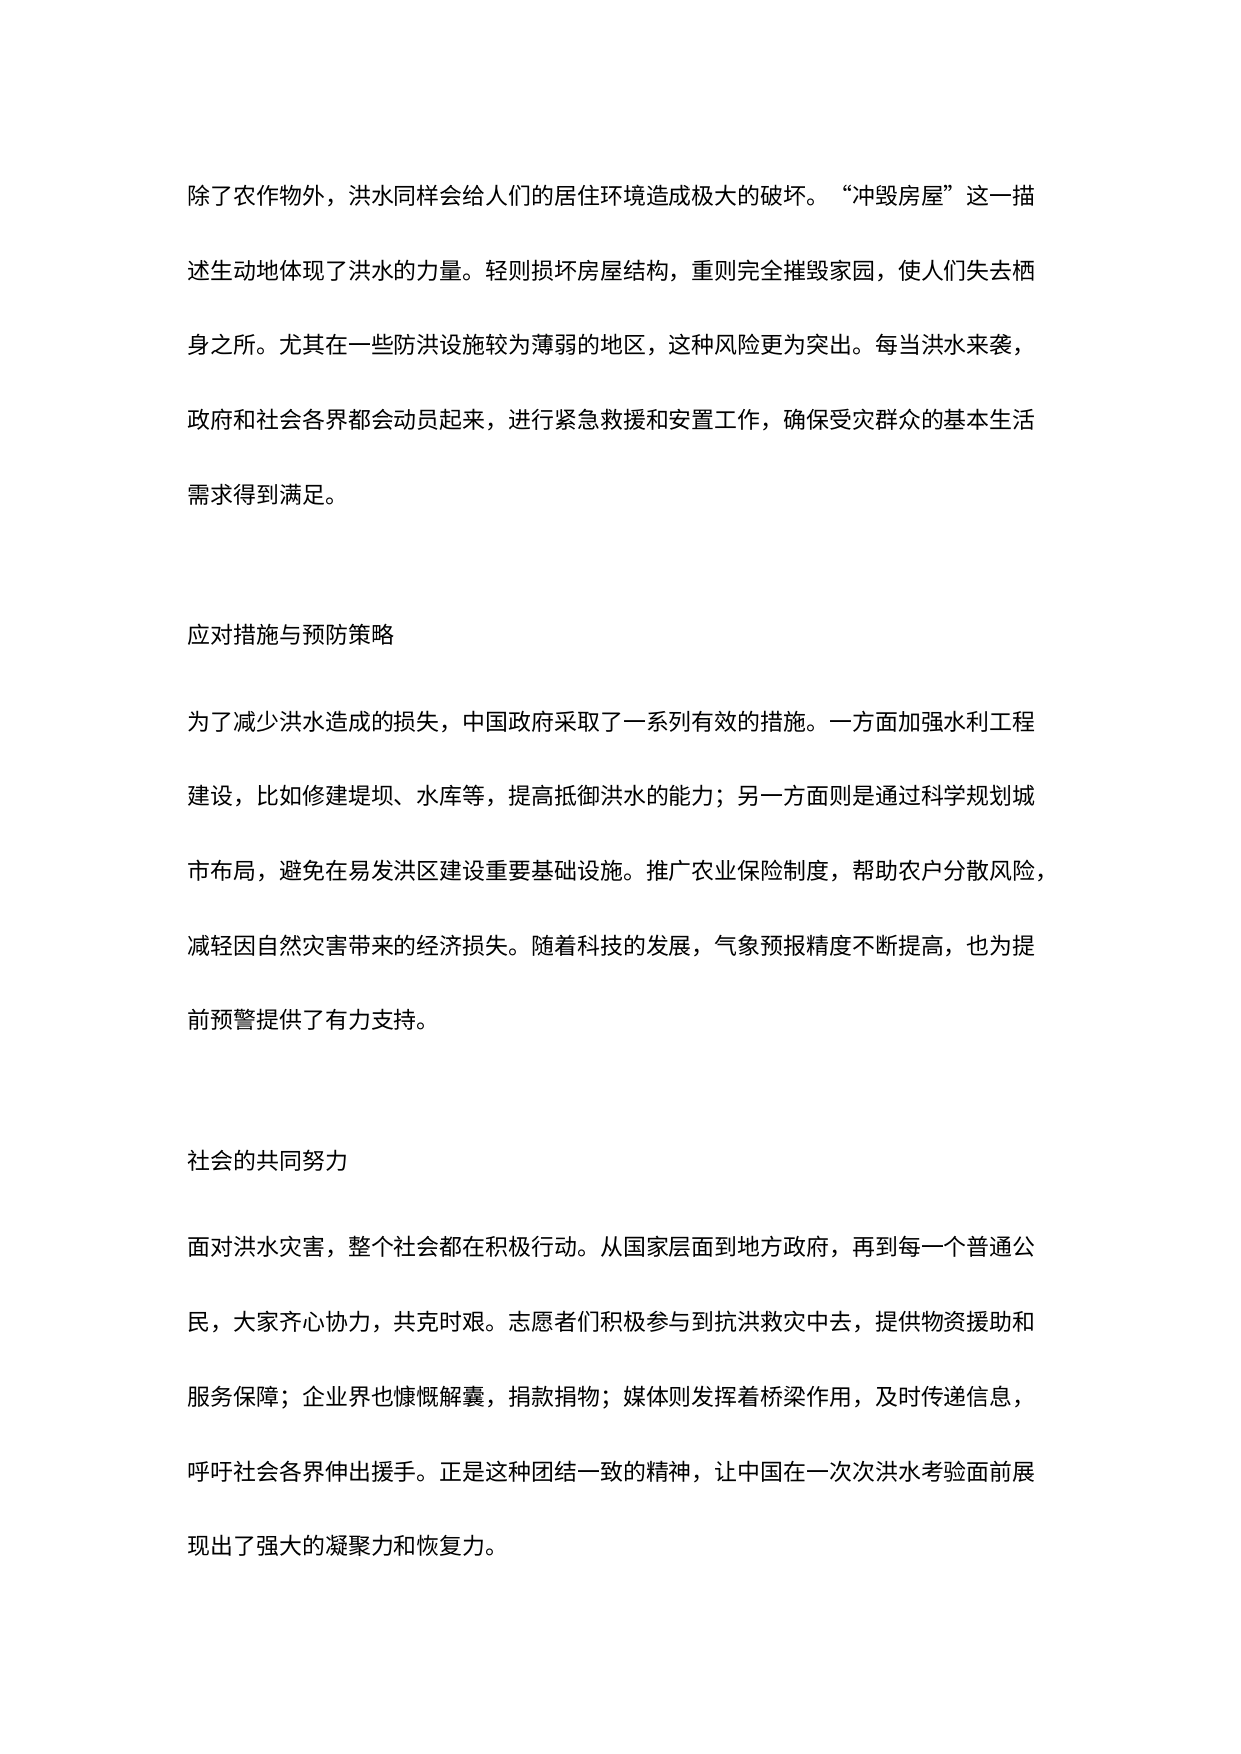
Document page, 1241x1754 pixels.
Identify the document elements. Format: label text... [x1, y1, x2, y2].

text 为了减少洪水造成的损失，中国政府采取了一系列有效的措施。一方面加强水利工程建设，比如修建堤坝、水库等，提高抵御洪水的能力；另一方面则是通过科学规划城市布局，避免在易发洪区建设重要基础设施。推广农业保险制度，帮助农户分散风险，减轻因自然灾害带来的经济损失。随着科技的发展，气象预报精度不断提高，也为提前预警提供了有力支持。 [187, 688, 1053, 1051]
text 应对措施与预防策略 [187, 601, 1053, 666]
text 面对洪水灾害，整个社会都在积极行动。从国家层面到地方政府，再到每一个普通公民，大家齐心协力，共克时艰。志愿者们积极参与到抗洪救灾中去，提供物资援助和服务保障；企业界也慷慨解囊，捐款捐物；媒体则发挥着桥梁作用，及时传递信息，呼吁社会各界伸出援手。正是这种团结一致的精神，让中国在一次次洪水考验面前展现出了强大的凝聚力和恢复力。 [187, 1213, 1053, 1577]
text 除了农作物外，洪水同样会给人们的居住环境造成极大的破坏。“冲毁房屋”这一描述生动地体现了洪水的力量。轻则损坏房屋结构，重则完全摧毁家园，使人们失去栖身之所。尤其在一些防洪设施较为薄弱的地区，这种风险更为突出。每当洪水来袭，政府和社会各界都会动员起来，进行紧急救援和安置工作，确保受灾群众的基本生活需求得到满足。 [187, 162, 1053, 526]
text 社会的共同努力 [187, 1127, 1053, 1192]
